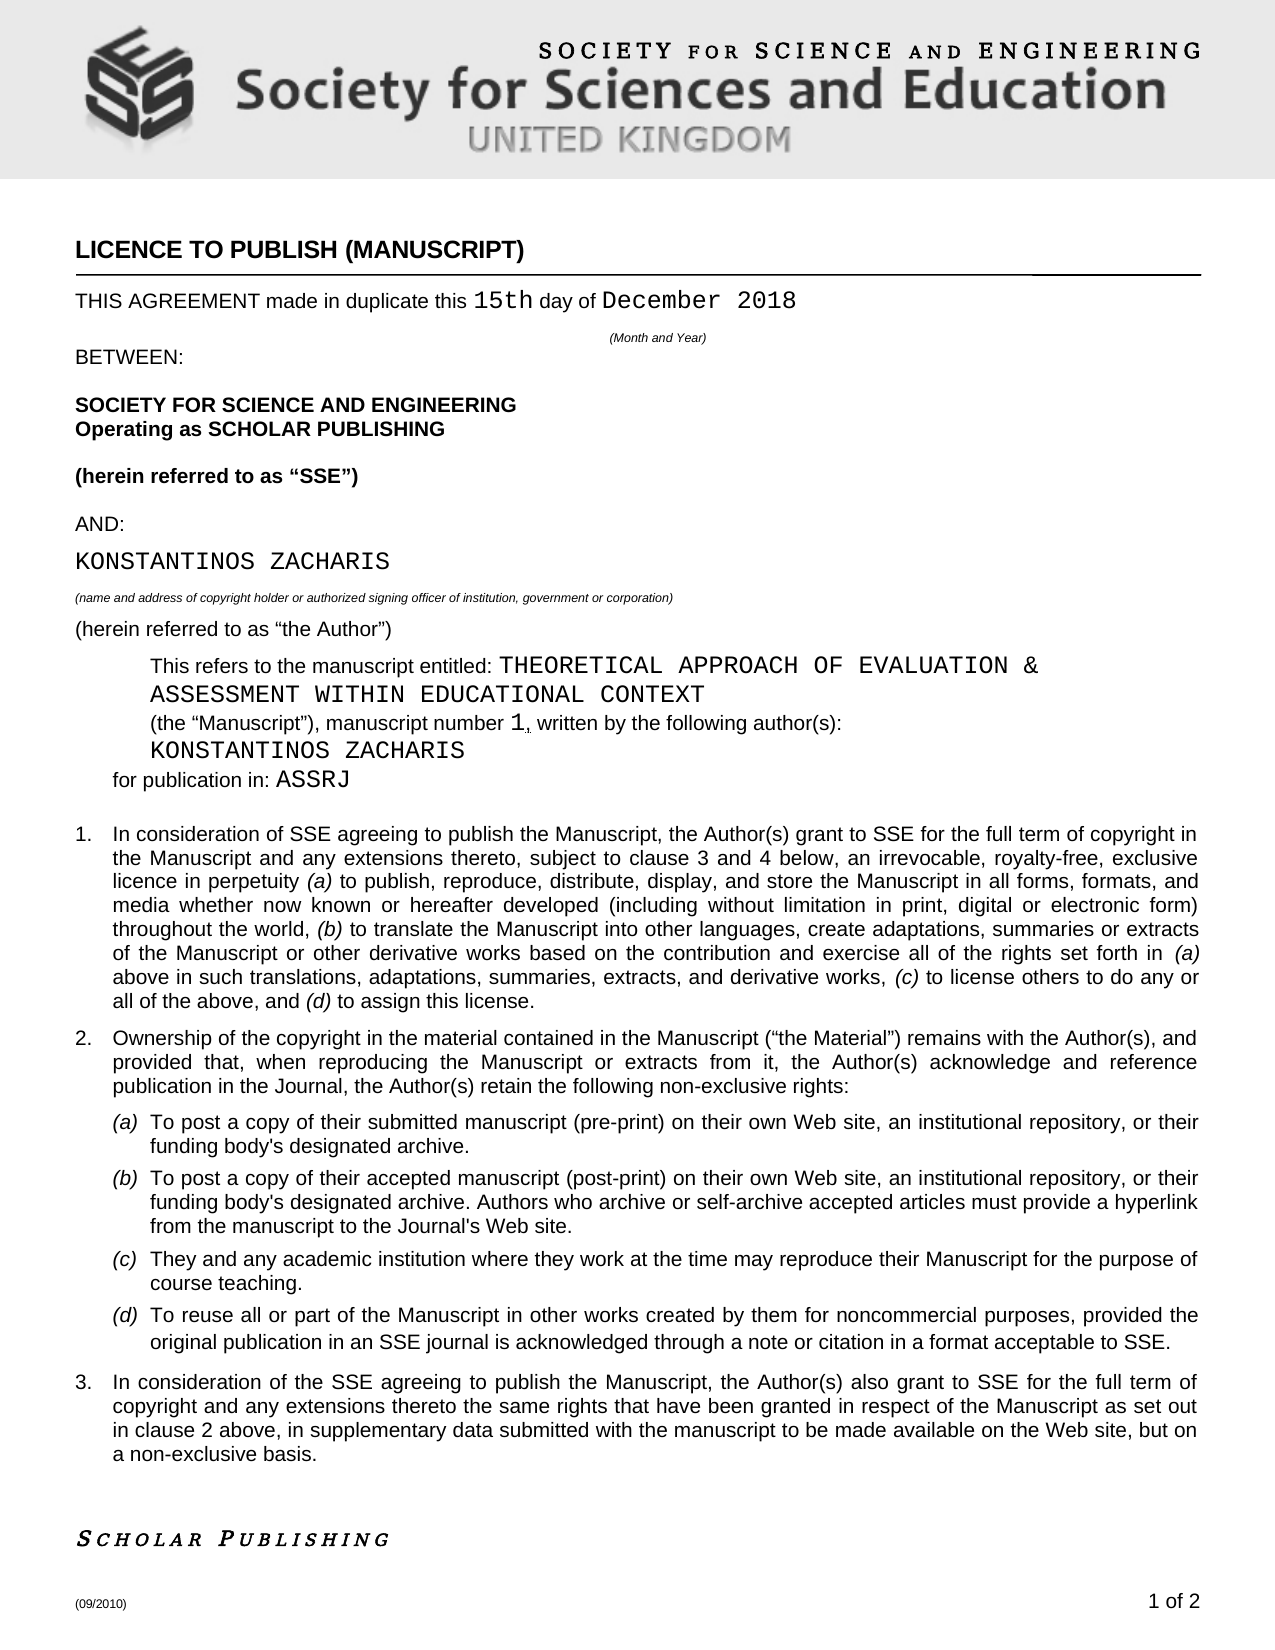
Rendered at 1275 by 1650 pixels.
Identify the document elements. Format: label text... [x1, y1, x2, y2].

list Ownership of the copyright in the material contained in the Manuscript (“the Material”) remains with the Author(s), and provided that, when reproducing the Manuscript or extracts from it, the Author(s) acknowledge and reference publication in the Journal, the Author(s) retain the following non-exclusive rights: [75, 1026, 1200, 1097]
text (herein referred to as “the Author”) [75, 617, 1200, 641]
list In consideration of the SSE agreeing to publish the Manuscript, the Author(s) also grant to SSE for the full term of copyright and any extensions thereto the same rights that have been granted in respect of the Manuscript as set out in clause 2 above, in supplementary data submitted with the manuscript to be made available on the Web site, but on a non-exclusive basis. [75, 1370, 1200, 1466]
text (name and address of copyright holder or authorized signing officer of institution, government or corporation) [75, 591, 1200, 605]
text (herein referred to as “SSE”) [75, 464, 1200, 488]
list They and any academic institution where they work at the time may reproduce their Manuscript for the purpose of course teaching. [112, 1246, 1200, 1294]
list To post a copy of their accepted manuscript (post-print) on their own Web site, an institutional repository, or their funding body's designated archive. Authors who archive or self-archive accepted articles must provide a hyperlink from the manuscript to the Journal's Web site. [112, 1166, 1200, 1238]
list for publication in: ASSRJ [112, 766, 1200, 795]
list This refers to the manuscript entitled: THEORETICAL APPROACH OF EVALUATION & ASSESSMENT WITHIN EDUCATIONAL CONTEXT (the “Manuscript”), manuscript number 1, written by the following author(s): KONSTANTINOS ZACHARIS [150, 653, 1200, 766]
list In consideration of SSE agreeing to publish the Manuscript, the Author(s) grant to SSE for the full term of copyright in the Manuscript and any extensions thereto, subject to clause 3 and 4 below, an irrevocable, royalty-free, exclusive licence in perpetuity (a) to publish, reproduce, distribute, display, and store the Manuscript in all forms, formats, and media whether now known or hereafter developed (including without limitation in print, digital or electronic form) throughout the world, (b) to translate the Manuscript into other languages, create adaptations, summaries or extracts of the Manuscript or other derivative works based on the contribution and exercise all of the rights set forth in (a) above in such translations, adaptations, summaries, extracts, and derivative works, (c) to license others to do any or all of the above, and (d) to assign this license. [75, 821, 1200, 1013]
list To reuse all or part of the Manuscript in other works created by them for noncommercial purposes, provided the original publication in an SSE journal is acknowledged through a note or citation in a format acceptable to SSE. [112, 1303, 1200, 1354]
text (Month and Year) [75, 330, 1200, 344]
text SOCIETY FOR SCIENCE AND ENGINEERING [75, 392, 1200, 416]
text AND: [75, 512, 1200, 536]
list To post a copy of their submitted manuscript (pre-print) on their own Web site, an institutional repository, or their funding body's designated archive. [112, 1110, 1200, 1158]
picture [0, 0, 1275, 179]
text Operating as SCHOLAR PUBLISHING [75, 416, 1200, 440]
text KONSTANTINOS ZACHARIS [75, 548, 1200, 577]
text BETWEEN: [75, 344, 1200, 368]
text THIS AGREEMENT made in duplicate this 15th day of December 2018 [75, 288, 1200, 316]
